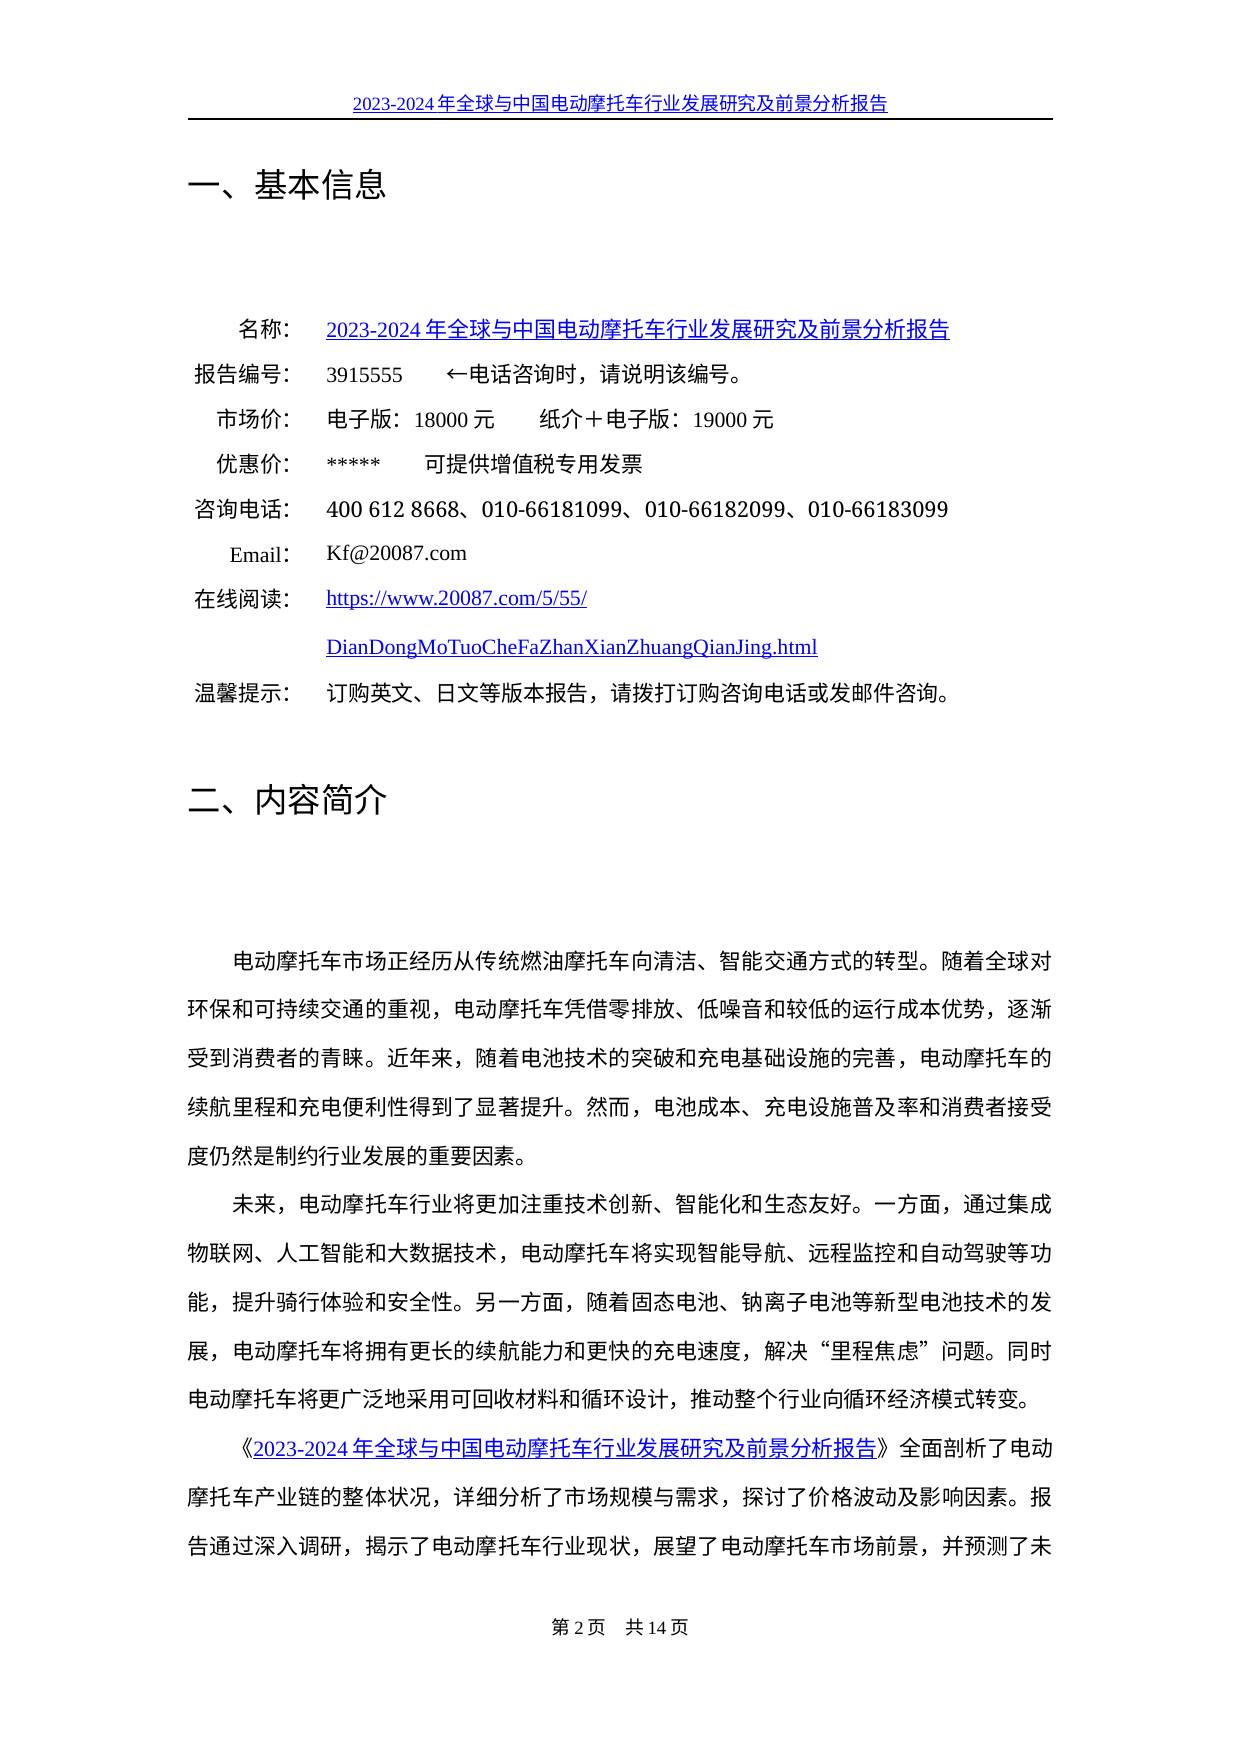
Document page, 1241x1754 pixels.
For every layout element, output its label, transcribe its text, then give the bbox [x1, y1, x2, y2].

title 二、内容简介 [187, 766, 1053, 831]
table_header 名称： [167, 312, 315, 357]
table_cell 报告编号： [167, 357, 315, 402]
table_cell 400 612 8668、010-66181099、010-66182099、010-66183099 [315, 492, 1073, 537]
table_cell ***** 可提供增值税专用发票 [315, 447, 1073, 492]
table_cell 电子版：18000 元 纸介＋电子版：19000 元 [315, 402, 1073, 447]
table_cell 咨询电话： [167, 492, 315, 537]
table_cell 在线阅读： [167, 582, 315, 675]
table_cell Kf@20087.com [315, 537, 1073, 582]
table_cell [315, 582, 1073, 675]
table_cell Email： [167, 537, 315, 582]
title 一、基本信息 [187, 150, 1053, 215]
table_cell 优惠价： [167, 447, 315, 492]
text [187, 943, 1053, 1561]
table_cell 温馨提示： [167, 675, 315, 720]
table_cell 3915555 ←电话咨询时，请说明该编号。 [315, 357, 1073, 402]
table_cell 订购英文、日文等版本报告，请拨打订购咨询电话或发邮件咨询。 [315, 675, 1073, 720]
table_header 2023-2024年全球与中国电动摩托车行业发展研究及前景分析报告 [315, 312, 1073, 357]
table_cell 市场价： [167, 402, 315, 447]
